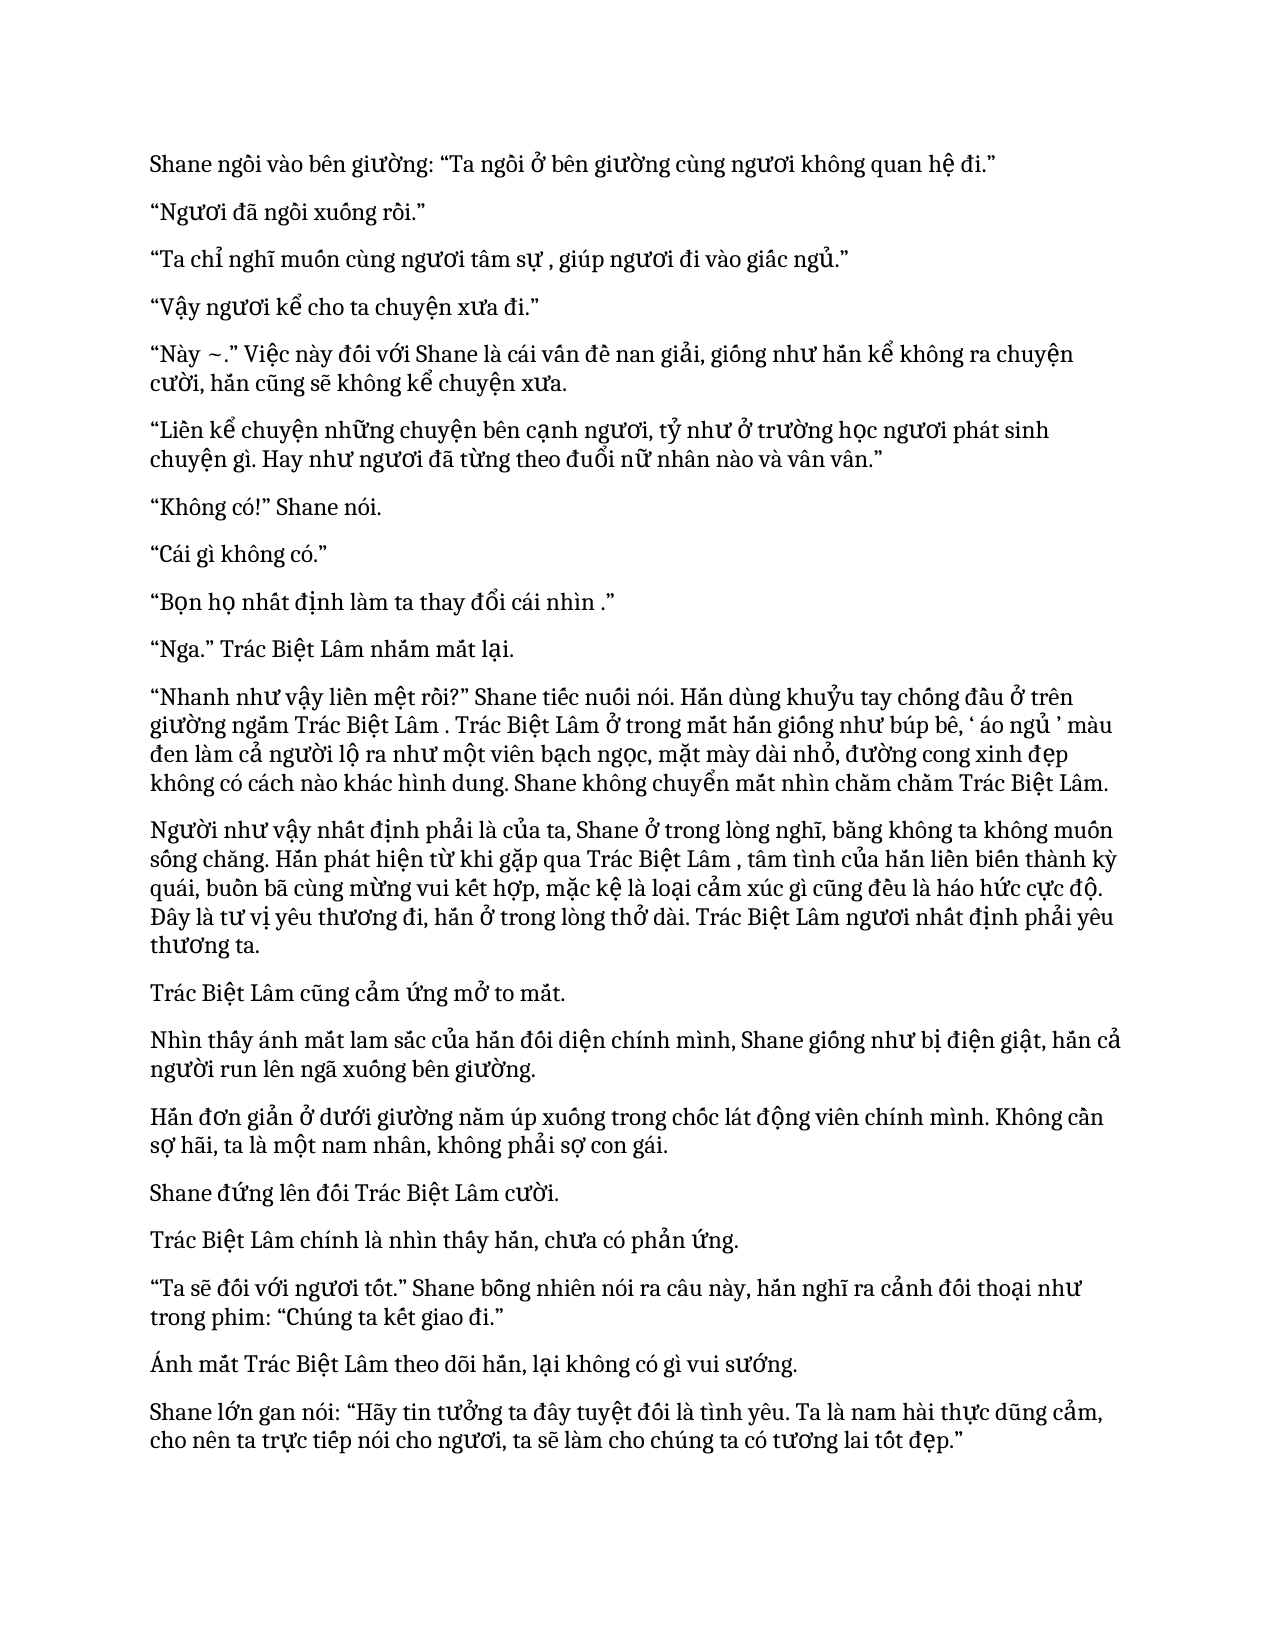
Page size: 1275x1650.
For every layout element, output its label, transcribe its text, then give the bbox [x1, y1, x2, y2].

text Người như vậy nhất định phải là của ta, Shane ở trong lòng nghĩ, bằng không ta không muốn sống chăng. Hắn phát hiện từ khi gặp qua Trác Biệt Lâm , tâm tình của hắn liền biến thành kỳ quái, buồn bã cùng mừng vui kết hợp, mặc kệ là loại cảm xúc gì cũng đều là háo hức cực độ. Đây là tư vị yêu thương đi, hắn ở trong lòng thở dài. Trác Biệt Lâm ngươi nhất định phải yêu thương ta. [150, 816, 1125, 960]
text Shane ngồi vào bên giường: “Ta ngồi ở bên giường cùng ngươi không quan hệ đi.” [150, 150, 1125, 179]
text “Cái gì không có.” [150, 540, 1125, 569]
text Trác Biệt Lâm chính là nhìn thấy hắn, chưa có phản ứng. [150, 1226, 1125, 1255]
text “Nhanh như vậy liền mệt rồi?” Shane tiếc nuối nói. Hắn dùng khuỷu tay chống đầu ở trên giường ngắm Trác Biệt Lâm . Trác Biệt Lâm ở trong mắt hắn giống như búp bê, ‘ áo ngủ ’ màu đen làm cả người lộ ra như một viên bạch ngọc, mặt mày dài nhỏ, đường cong xinh đẹp không có cách nào khác hình dung. Shane không chuyển mắt nhìn chằm chằm Trác Biệt Lâm. [150, 682, 1125, 797]
text Ánh mắt Trác Biệt Lâm theo dõi hắn, lại không có gì vui sướng. [150, 1350, 1125, 1379]
text Hắn đơn giản ở dưới giường nằm úp xuống trong chốc lát động viên chính mình. Không cần sợ hãi, ta là một nam nhân, không phải sợ con gái. [150, 1102, 1125, 1160]
text “Bọn họ nhất định làm ta thay đổi cái nhìn .” [150, 587, 1125, 616]
text Shane đứng lên đối Trác Biệt Lâm cười. [150, 1179, 1125, 1207]
text “Này ~.” Việc này đối với Shane là cái vấn đề nan giải, giống như hắn kể không ra chuyện cười, hắn cũng sẽ không kể chuyện xưa. [150, 340, 1125, 397]
text “Nga.” Trác Biệt Lâm nhắm mắt lại. [150, 635, 1125, 664]
text Shane lớn gan nói: “Hãy tin tưởng ta đây tuyệt đối là tình yêu. Ta là nam hài thực dũng cảm, cho nên ta trực tiếp nói cho ngươi, ta sẽ làm cho chúng ta có tương lai tốt đẹp.” [150, 1397, 1125, 1455]
text Nhìn thấy ánh mắt lam sắc của hắn đối diện chính mình, Shane giống như bị điện giật, hắn cả người run lên ngã xuống bên giường. [150, 1026, 1125, 1084]
text “Liền kể chuyện những chuyện bên cạnh ngươi, tỷ như ở trường học ngươi phát sinh chuyện gì. Hay như ngươi đã từng theo đuổi nữ nhân nào và vân vân.” [150, 416, 1125, 474]
text “Vậy ngươi kể cho ta chuyện xưa đi.” [150, 292, 1125, 321]
text Trác Biệt Lâm cũng cảm ứng mở to mắt. [150, 979, 1125, 1007]
text “Không có!” Shane nói. [150, 492, 1125, 521]
text “Ngươi đã ngồi xuống rồi.” [150, 197, 1125, 226]
text “Ta chỉ nghĩ muốn cùng ngươi tâm sự , giúp ngươi đi vào giấc ngủ.” [150, 245, 1125, 274]
text “Ta sẽ đối với ngươi tốt.” Shane bỗng nhiên nói ra câu này, hắn nghĩ ra cảnh đối thoại như trong phim: “Chúng ta kết giao đi.” [150, 1274, 1125, 1331]
